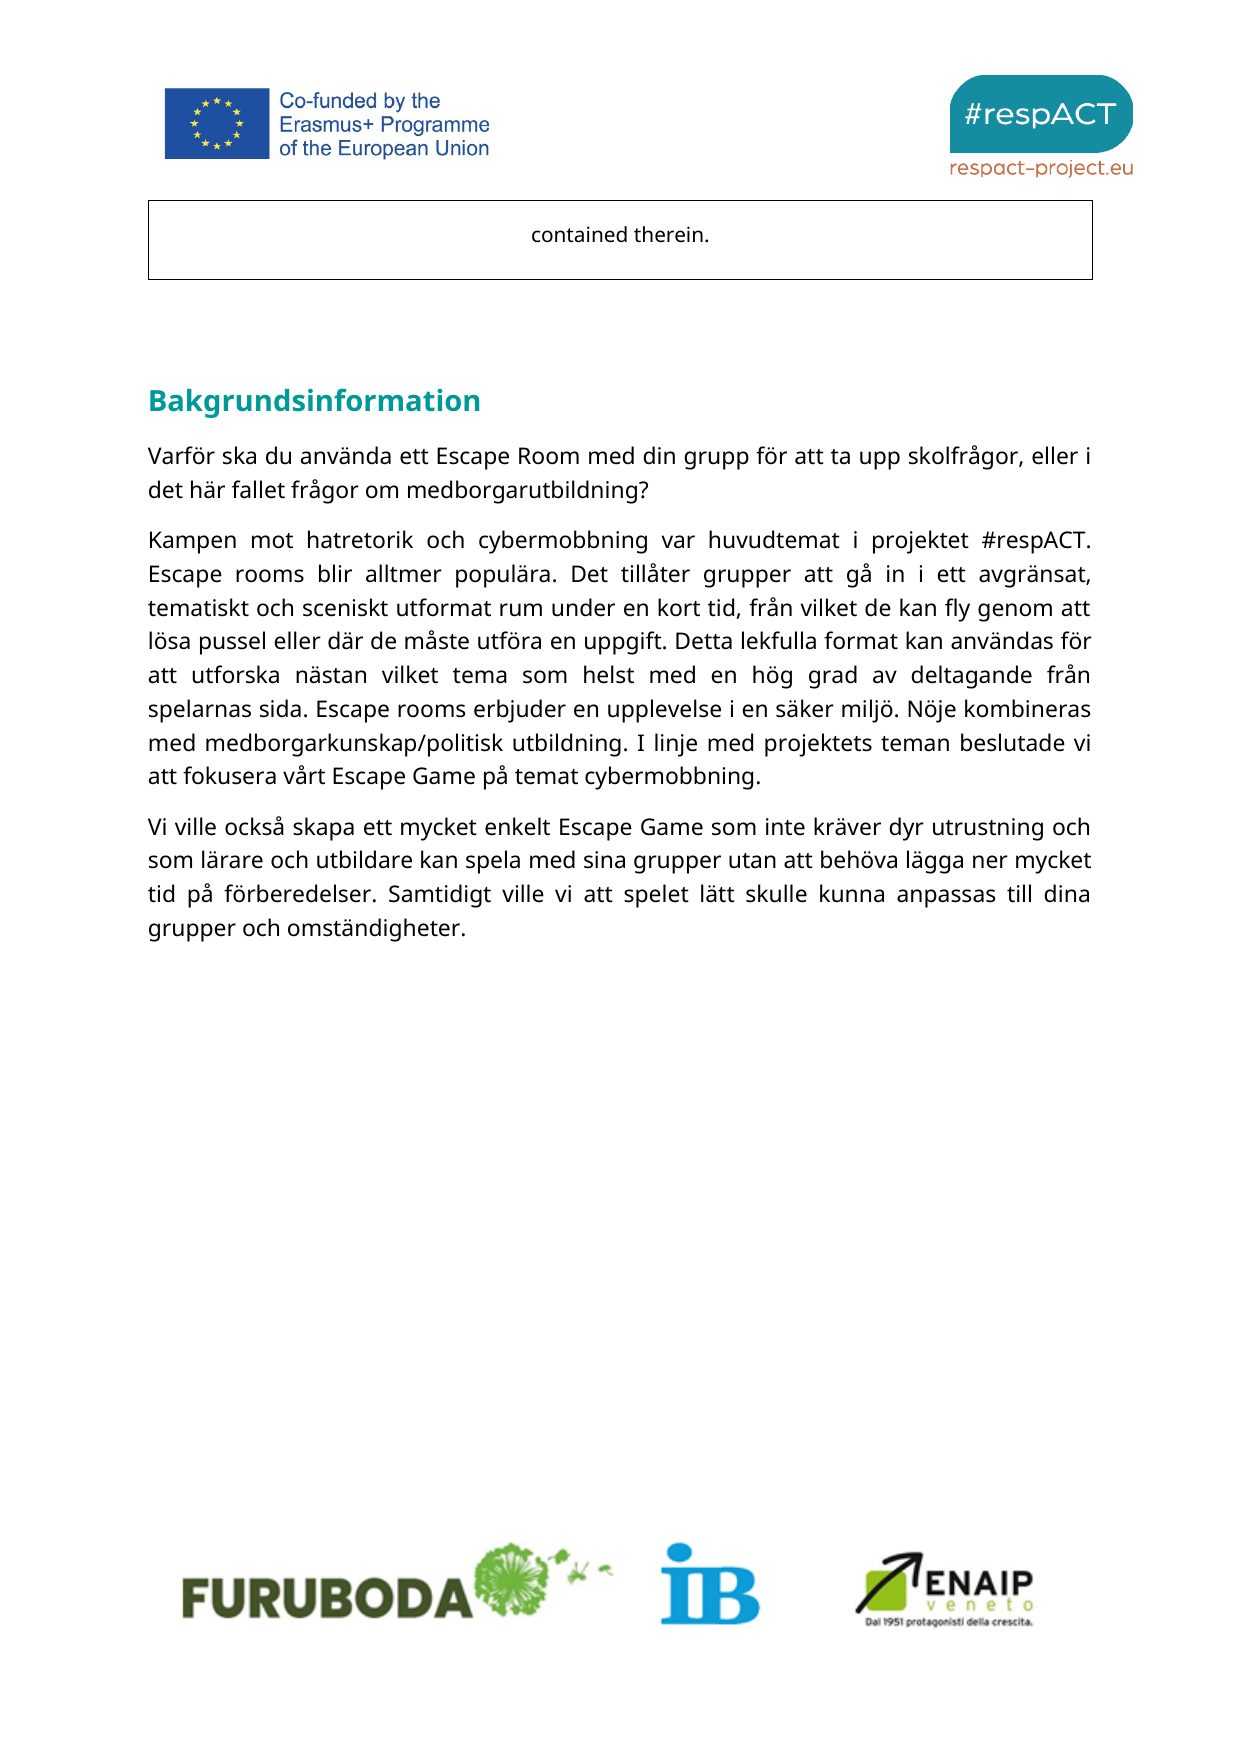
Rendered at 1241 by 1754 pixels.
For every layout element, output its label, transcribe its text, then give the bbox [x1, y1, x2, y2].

text Varför ska du använda ett Escape Room med din grupp för att ta upp skolfrågor, eller i det här fallet frågor om medborgarutbildning? [148, 440, 1093, 505]
text Bakgrundsinformation [148, 380, 1093, 420]
text Kampen mot hatretorik och cybermobbning var huvudtemat i projektet #respACT. Escape rooms blir alltmer populära. Det tillåter grupper att gå in i ett avgränsat, tematiskt och sceniskt utformat rum under en kort tid, från vilket de kan fly genom att lösa pussel eller där de måste utföra en uppgift. Detta lekfulla format kan användas för att utforska nästan vilket tema som helst med en hög grad av deltagande från spelarnas sida. Escape rooms erbjuder en upplevelse i en säker miljö. Nöje kombineras med medborgarkunskap/politisk utbildning. I linje med projektets teman beslutade vi att fokusera vårt Escape Game på temat cybermobbning. [148, 524, 1093, 791]
picture [147, 73, 624, 172]
picture [177, 1538, 1064, 1653]
text Vi ville också skapa ett mycket enkelt Escape Game som inte kräver dyr utrustning och som lärare och utbildare kan spela med sina grupper utan att behöva lägga ner mycket tid på förberedelser. Samtidigt ville vi att spelet lätt skulle kunna anpassas till dina grupper och omständigheter. [148, 811, 1093, 943]
picture [950, 75, 1133, 178]
